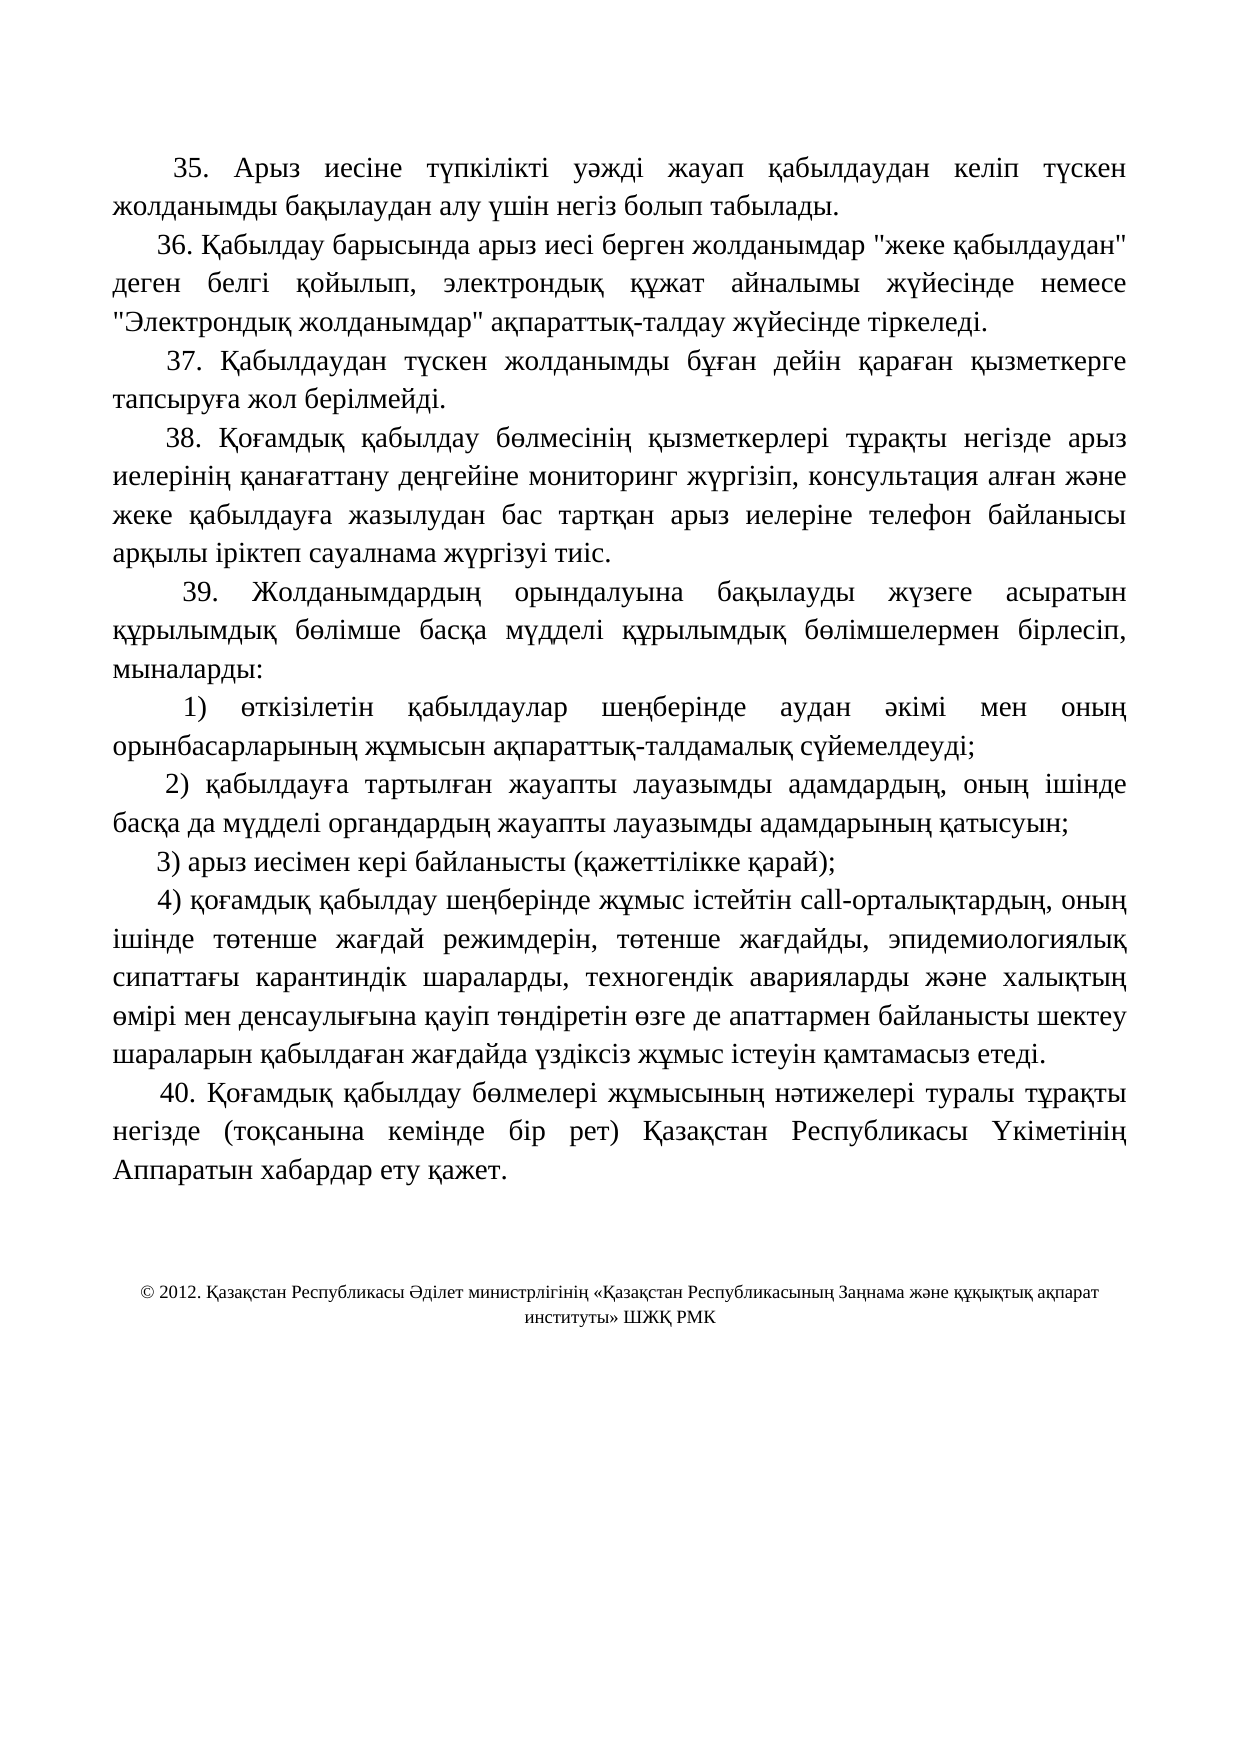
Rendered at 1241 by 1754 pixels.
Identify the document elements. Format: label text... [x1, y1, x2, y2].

text 37. Қабылдаудан түскен жолданымды бұған дейін қараған қызметкерге тапсыруға жол берілмейді. [112, 343, 1128, 415]
text 4) қоғамдық қабылдау шеңберінде жұмыс істейтін сall-орталықтардың, оның ішінде төтенше жағдай режимдерін, төтенше жағдайды, эпидемиологиялық сипаттағы карантиндік шараларды, техногендік аварияларды және халықтың өмірі мен денсаулығына қауіп төндіретін өзге де апаттармен байланысты шектеу шараларын қабылдаған жағдайда үздіксіз жұмыс істеуін қамтамасыз етеді. [112, 882, 1128, 1070]
text 36. Қабылдау барысында арыз иесі берген жолданымдар "жеке қабылдаудан" деген белгі қойылып, электрондық құжат айналымы жүйесінде немесе "Электрондық жолданымдар" ақпараттық-талдау жүйесiнде тіркеледі. [112, 227, 1128, 338]
text 39. Жолданымдардың орындалуына бақылауды жүзеге асыратын құрылымдық бөлімше басқа мүдделі құрылымдық бөлімшелермен бірлесіп, мыналарды: [112, 574, 1128, 684]
text 38. Қоғамдық қабылдау бөлмесінің қызметкерлері тұрақты негізде арыз иелерінің қанағаттану деңгейіне мониторинг жүргізіп, консультация алған және жеке қабылдауға жазылудан бас тартқан арыз иелеріне телефон байланысы арқылы іріктеп сауалнама жүргізуі тиіс. [112, 420, 1128, 569]
text © 2012. Қазақстан Республикасы Әділет министрлігінің «Қазақстан Республикасының Заңнама және құқықтық ақпарат институты» ШЖҚ РМК [112, 1281, 1128, 1328]
text 2) қабылдауға тартылған жауапты лауазымды адамдардың, оның ішінде басқа да мүдделі органдардың жауапты лауазымды адамдарының қатысуын; [112, 767, 1128, 839]
text 40. Қоғамдық қабылдау бөлмелері жұмысының нәтижелері туралы тұрақты негізде (тоқсанына кемінде бір рет) Қазақстан Республикасы Үкіметінің Аппаратын хабардар ету қажет. [112, 1075, 1128, 1186]
text 1) өткізілетін қабылдаулар шеңберінде аудан әкімі мен оның орынбасарларының жұмысын ақпараттық-талдамалық сүйемелдеуді; [112, 689, 1128, 762]
text 3) арыз иесімен кері байланысты (қажеттілікке қарай); [112, 844, 1128, 877]
text 35. Арыз иесіне түпкілікті уәжді жауап қабылдаудан келіп түскен жолданымды бақылаудан алу үшін негіз болып табылады. [112, 150, 1128, 222]
